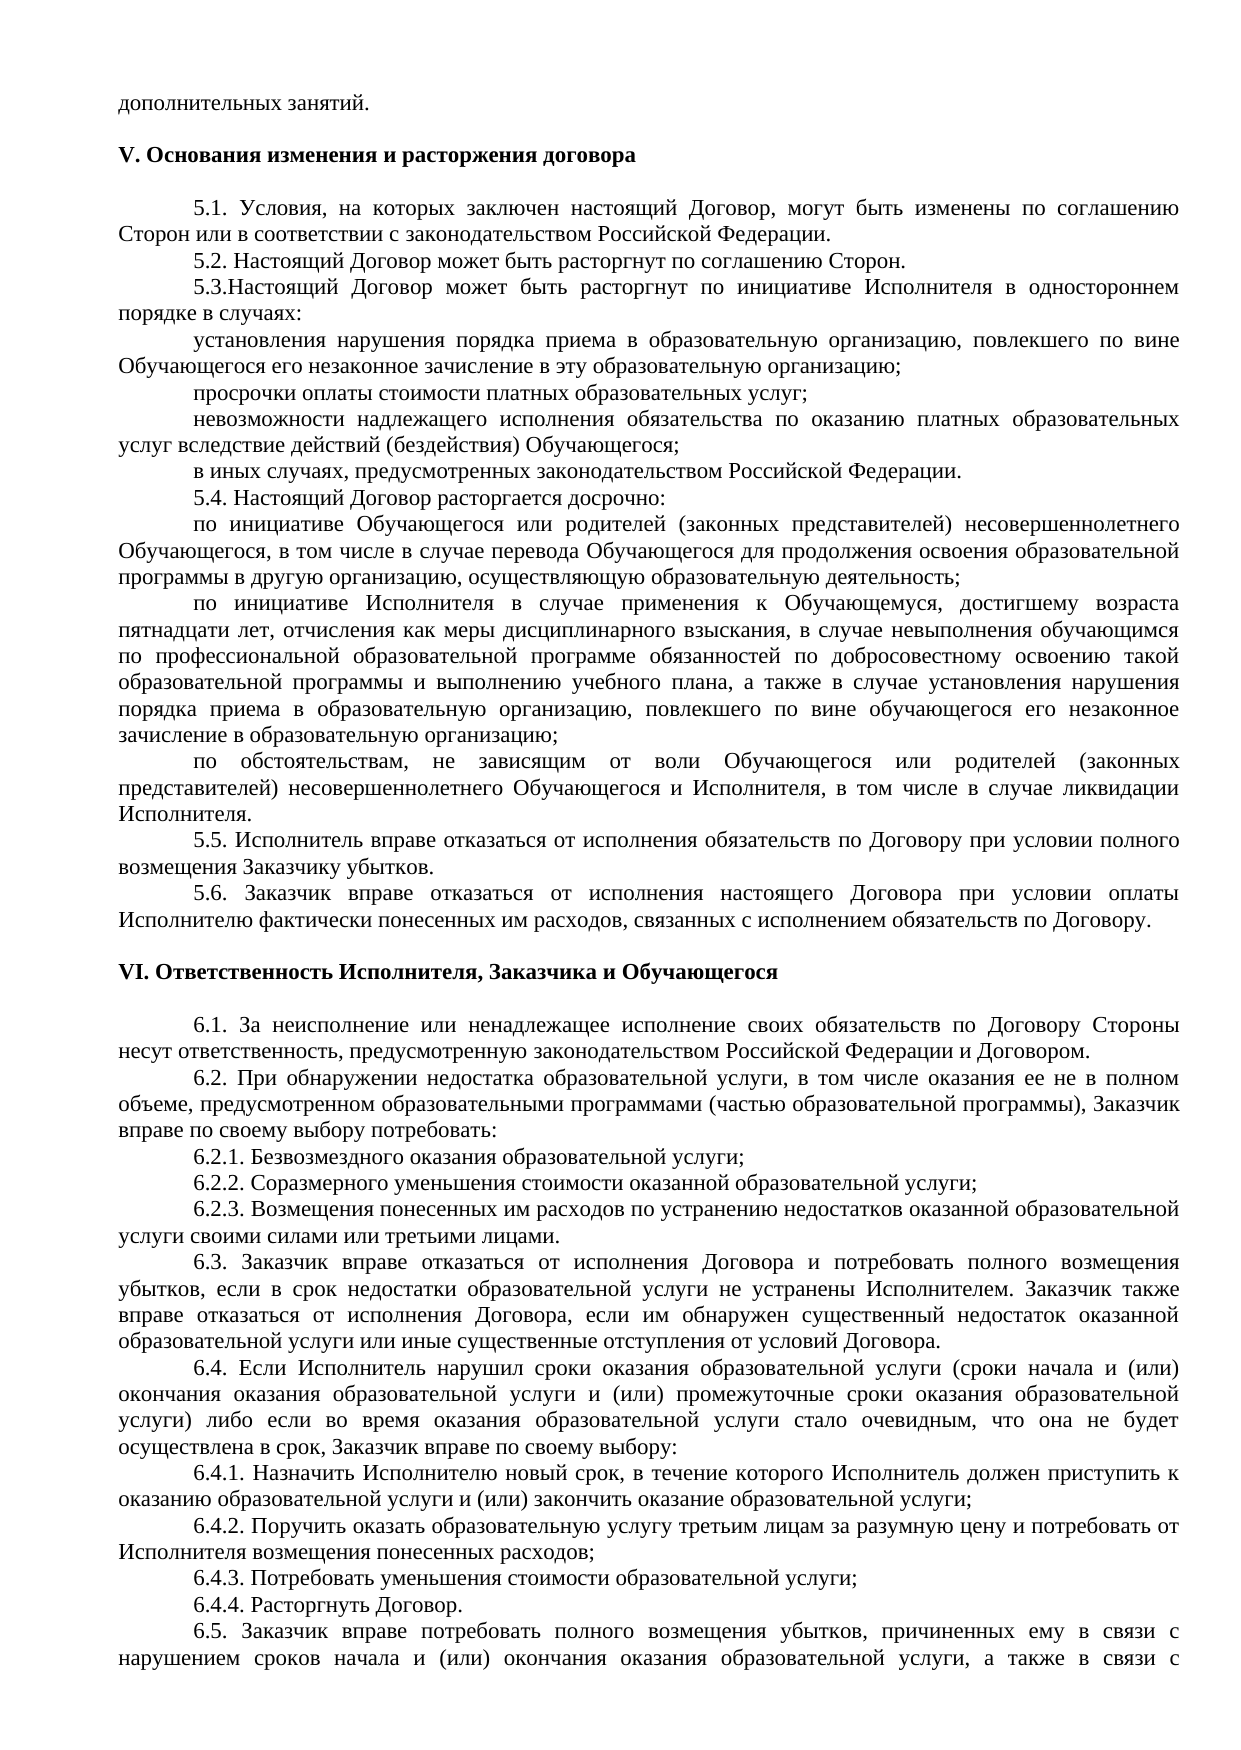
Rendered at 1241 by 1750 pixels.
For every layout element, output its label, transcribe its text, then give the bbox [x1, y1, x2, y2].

text 6.2.3. Возмещения понесенных им расходов по устранению недостатков оказанной образовательной услуги своими силами или третьими лицами. [118, 1196, 1181, 1248]
text 5.3.Настоящий Договор может быть расторгнут по инициативе Исполнителя в одностороннем порядке в случаях: [118, 273, 1181, 326]
text просрочки оплаты стоимости платных образовательных услуг; [118, 378, 1181, 405]
text 6.4.4. Расторгнуть Договор. [118, 1591, 1181, 1617]
text 6.2. При обнаружении недостатка образовательной услуги, в том числе оказания ее не в полном объеме, предусмотренном образовательными программами (частью образовательной программы), Заказчик вправе по своему выбору потребовать: [118, 1064, 1181, 1143]
text 6.2.1. Безвозмездного оказания образовательной услуги; [118, 1143, 1181, 1169]
text 5.4. Настоящий Договор расторгается досрочно: [118, 484, 1181, 510]
text 6.2.2. Соразмерного уменьшения стоимости оказанной образовательной услуги; [118, 1169, 1181, 1196]
text по инициативе Обучающегося или родителей (законных представителей) несовершеннолетнего Обучающегося, в том числе в случае перевода Обучающегося для продолжения освоения образовательной программы в другую организацию, осуществляющую образовательную деятельность; [118, 510, 1181, 589]
text по обстоятельствам, не зависящим от воли Обучающегося или родителей (законных представителей) несовершеннолетнего Обучающегося и Исполнителя, в том числе в случае ликвидации Исполнителя. [118, 747, 1181, 827]
subtitle VI. Ответственность Исполнителя, Заказчика и Обучающегося [118, 958, 1181, 985]
text в иных случаях, предусмотренных законодательством Российской Федерации. [118, 458, 1181, 484]
text установления нарушения порядка приема в образовательную организацию, повлекшего по вине Обучающегося его незаконное зачисление в эту образовательную организацию; [118, 326, 1181, 378]
text 5.2. Настоящий Договор может быть расторгнут по соглашению Сторон. [118, 247, 1181, 273]
text 6.1. За неисполнение или ненадлежащее исполнение своих обязательств по Договору Стороны несут ответственность, предусмотренную законодательством Российской Федерации и Договором. [118, 1011, 1181, 1064]
text невозможности надлежащего исполнения обязательства по оказанию платных образовательных услуг вследствие действий (бездействия) Обучающегося; [118, 405, 1181, 458]
text 5.5. Исполнитель вправе отказаться от исполнения обязательств по Договору при условии полного возмещения Заказчику убытков. [118, 827, 1181, 879]
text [118, 1617, 1181, 1670]
text 6.4. Если Исполнитель нарушил сроки оказания образовательной услуги (сроки начала и (или) окончания оказания образовательной услуги и (или) промежуточные сроки оказания образовательной услуги) либо если во время оказания образовательной услуги стало очевидным, что она не будет осуществлена в срок, Заказчик вправе по своему выбору: [118, 1354, 1181, 1459]
text 6.4.3. Потребовать уменьшения стоимости образовательной услуги; [118, 1564, 1181, 1591]
text 6.3. Заказчик вправе отказаться от исполнения Договора и потребовать полного возмещения убытков, если в срок недостатки образовательной услуги не устранены Исполнителем. Заказчик также вправе отказаться от исполнения Договора, если им обнаружен существенный недостаток оказанной образовательной услуги или иные существенные отступления от условий Договора. [118, 1248, 1181, 1354]
subtitle V. Основания изменения и расторжения договора [118, 141, 1181, 168]
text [118, 89, 1181, 115]
text 5.6. Заказчик вправе отказаться от исполнения настоящего Договора при условии оплаты Исполнителю фактически понесенных им расходов, связанных с исполнением обязательств по Договору. [118, 879, 1181, 932]
text 6.4.1. Назначить Исполнителю новый срок, в течение которого Исполнитель должен приступить к оказанию образовательной услуги и (или) закончить оказание образовательной услуги; [118, 1459, 1181, 1512]
text 6.4.2. Поручить оказать образовательную услугу третьим лицам за разумную цену и потребовать от Исполнителя возмещения понесенных расходов; [118, 1512, 1181, 1564]
text по инициативе Исполнителя в случае применения к Обучающемуся, достигшему возраста пятнадцати лет, отчисления как меры дисциплинарного взыскания, в случае невыполнения обучающимся по профессиональной образовательной программе обязанностей по добросовестному освоению такой образовательной программы и выполнению учебного плана, а также в случае установления нарушения порядка приема в образовательную организацию, повлекшего по вине обучающегося его незаконное зачисление в образовательную организацию; [118, 589, 1181, 747]
text 5.1. Условия, на которых заключен настоящий Договор, могут быть изменены по соглашению Сторон или в соответствии с законодательством Российской Федерации. [118, 194, 1181, 247]
